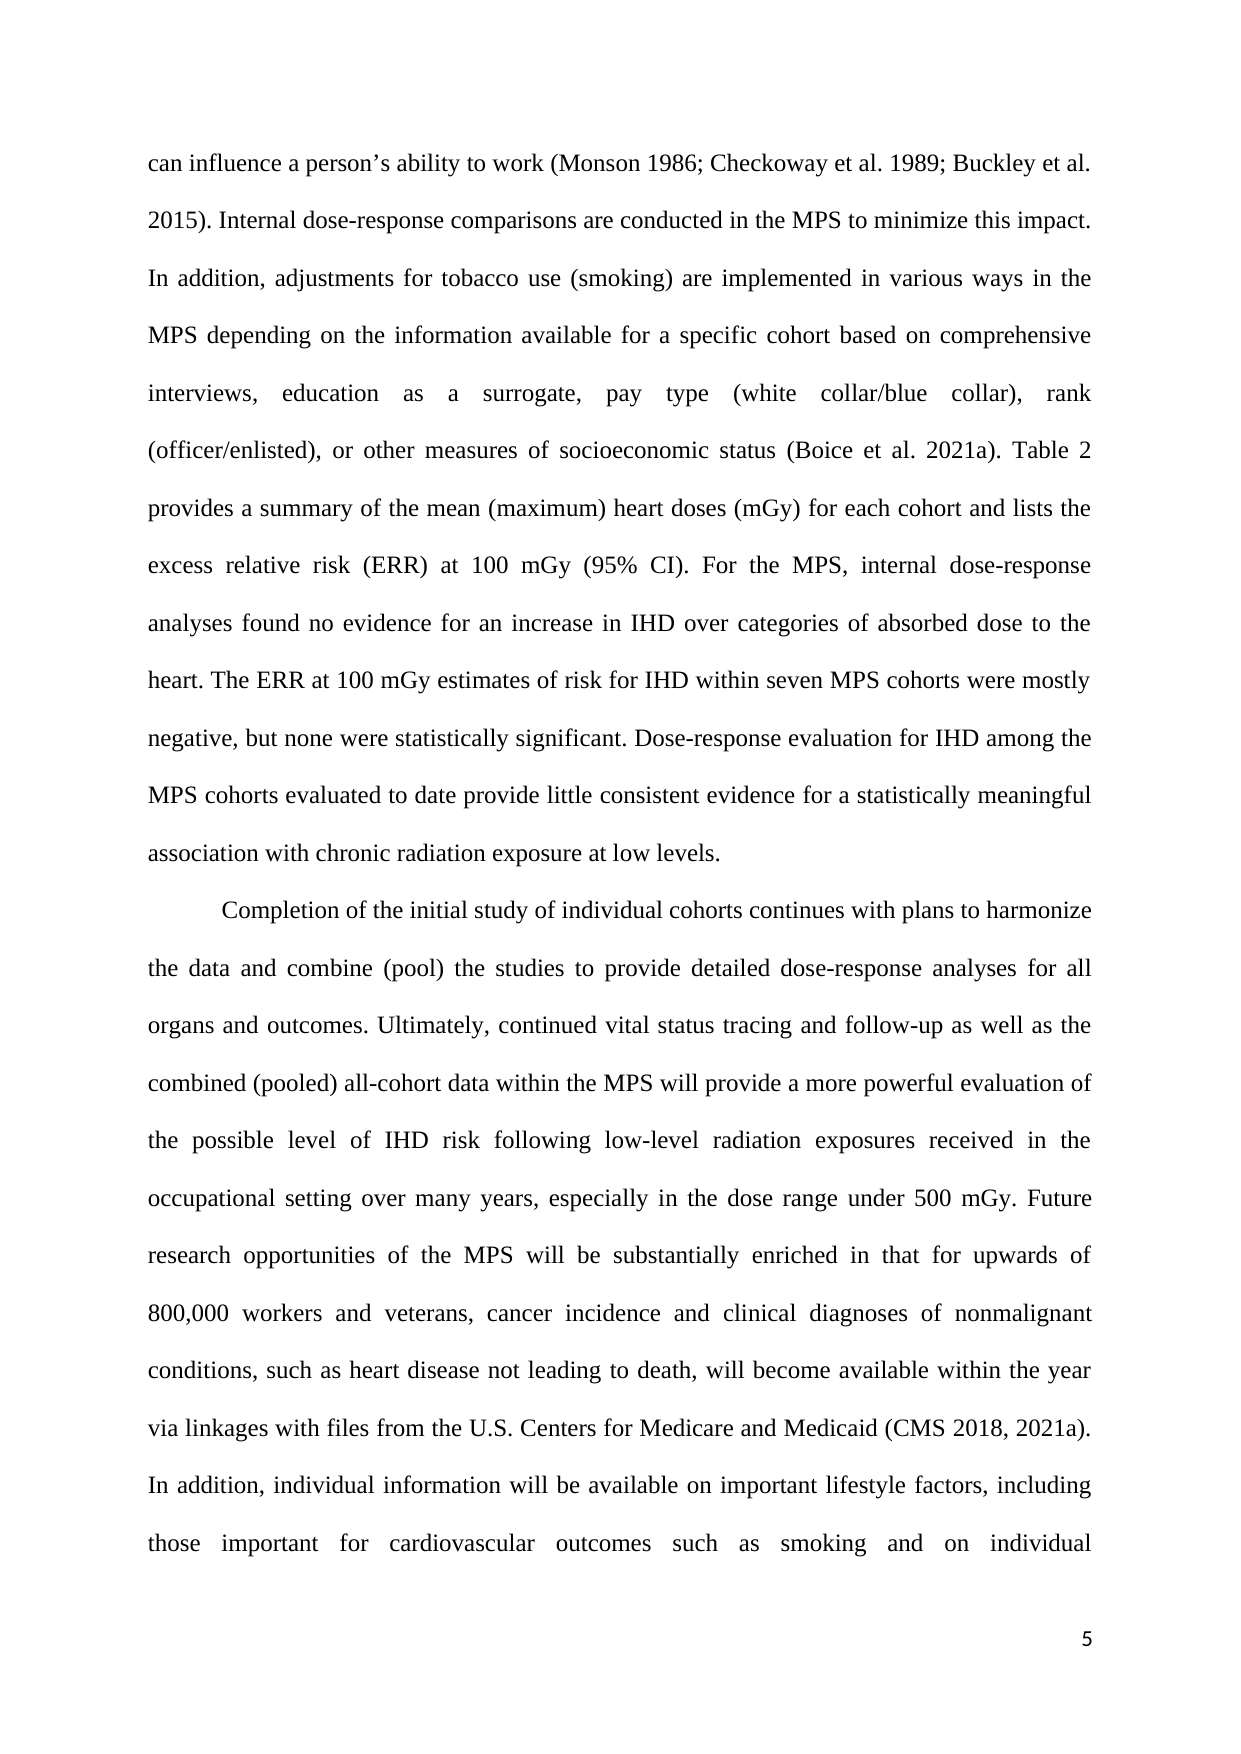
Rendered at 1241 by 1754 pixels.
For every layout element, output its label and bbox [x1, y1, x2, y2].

text [148, 148, 1093, 866]
text [148, 895, 1093, 1556]
